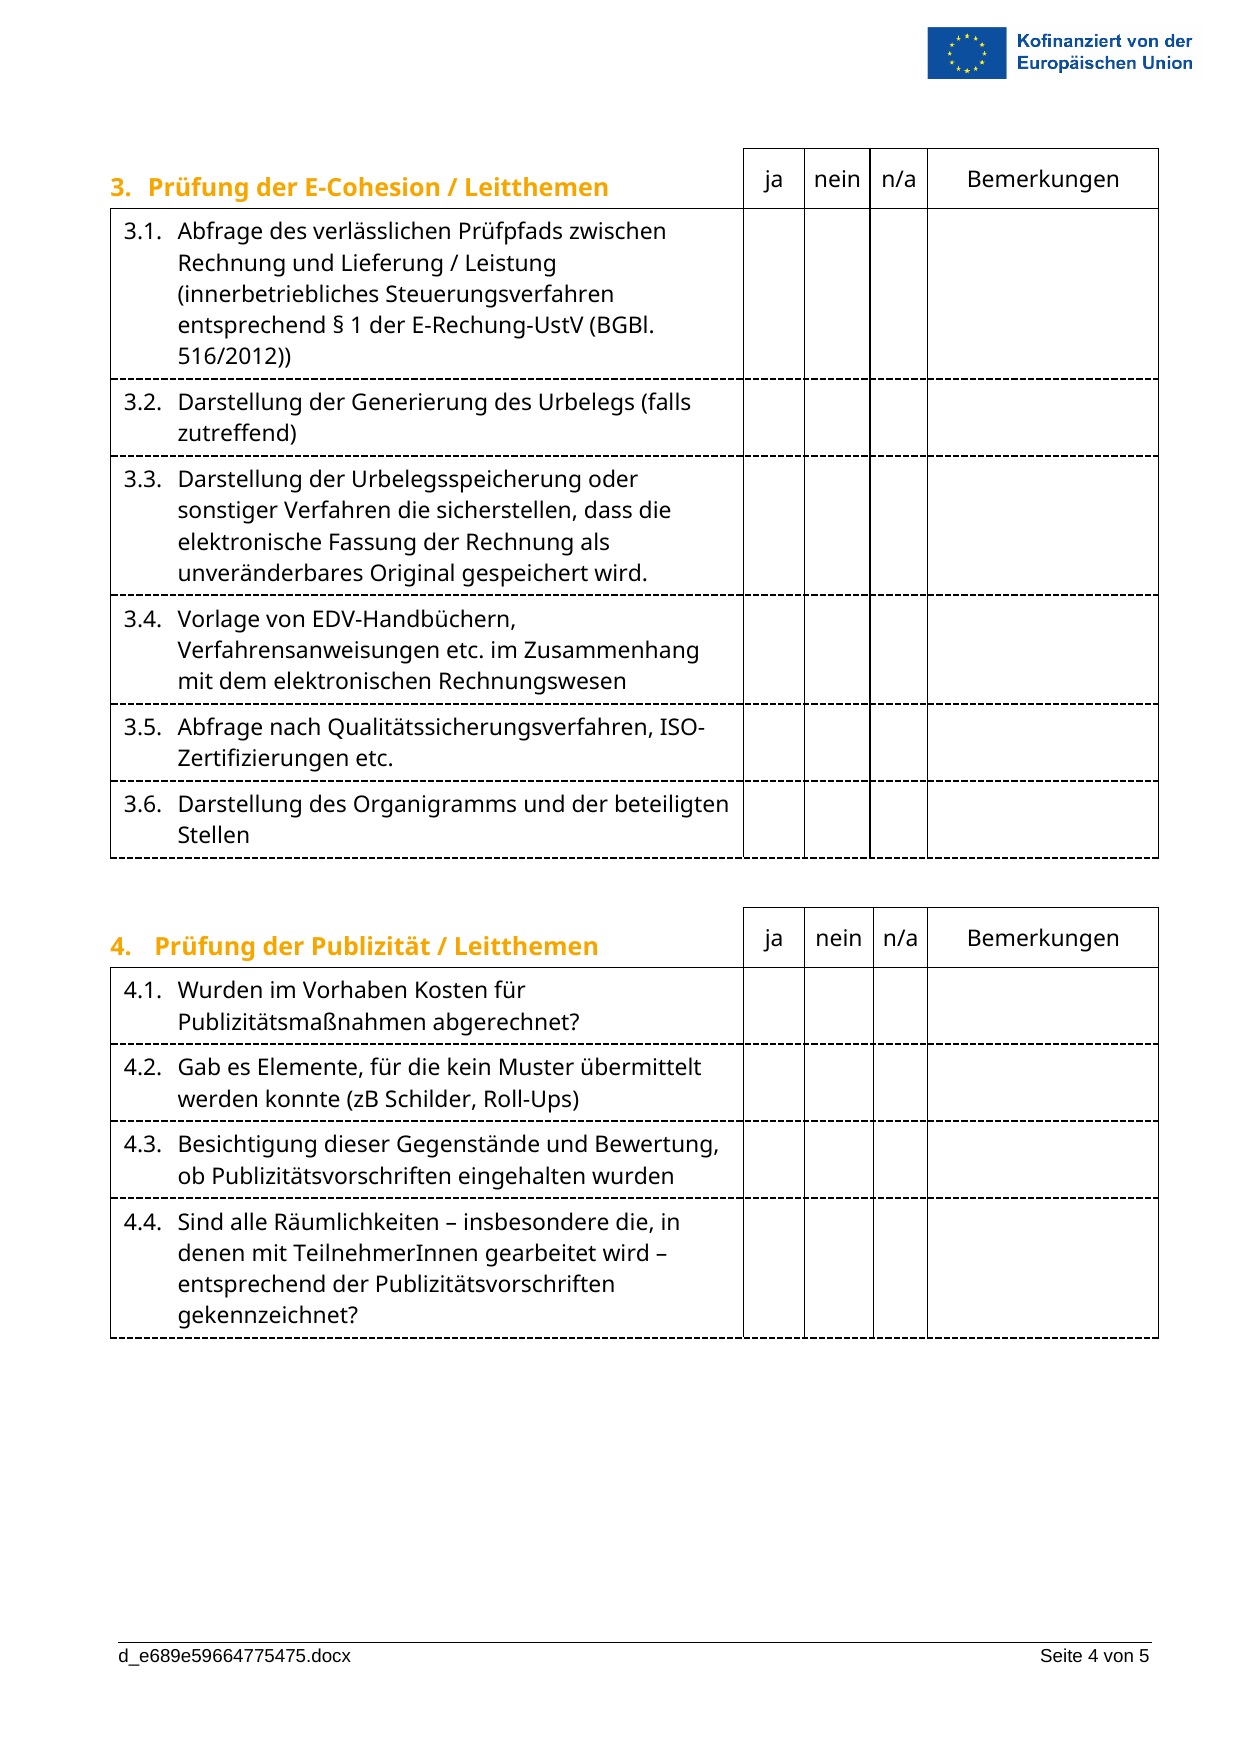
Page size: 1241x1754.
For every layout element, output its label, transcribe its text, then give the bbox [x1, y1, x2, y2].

table_cell [744, 1043, 804, 1120]
table_cell Abfrage des verlässlichen Prüfpfads zwischen Rechnung und Lieferung / Leistung (innerbetriebliches Steuerungsverfahren entsprechend § 1 der E-Rechung-UstV (BGBl. 516/2012)) [111, 209, 743, 378]
table_cell [871, 594, 927, 703]
table_cell [928, 594, 1158, 703]
table_cell [874, 968, 927, 1043]
table_cell [928, 209, 1158, 378]
table_cell [805, 594, 869, 703]
table_cell [805, 209, 869, 378]
table_header ja [744, 149, 804, 208]
table_cell [744, 378, 804, 455]
table_cell [744, 1197, 804, 1337]
table_cell [744, 703, 804, 780]
table_cell [871, 209, 927, 378]
table_cell [874, 1043, 927, 1120]
table_cell [744, 209, 804, 378]
table_header Bemerkungen [928, 149, 1158, 208]
table_header Bemerkungen [928, 908, 1158, 967]
table_cell Sind alle Räumlichkeiten – insbesondere die, in denen mit TeilnehmerInnen gearbeitet wird – entsprechend der Publizitätsvorschriften gekennzeichnet? [111, 1197, 743, 1337]
table_cell [871, 780, 927, 857]
table_cell [805, 378, 869, 455]
table_cell [805, 780, 869, 857]
table_cell [874, 1120, 927, 1197]
picture [926, 25, 1204, 79]
table_header Prüfung der Publizität / Leitthemen [111, 907, 743, 967]
table_cell [871, 455, 927, 594]
table_cell [928, 1120, 1158, 1197]
table_header ja [744, 908, 804, 967]
table_cell [744, 968, 804, 1043]
table_cell [744, 455, 804, 594]
table_cell [871, 378, 927, 455]
table_cell [805, 1197, 873, 1337]
table_header n/a [871, 149, 927, 208]
table_cell Darstellung der Generierung des Urbelegs (falls zutreffend) [111, 378, 743, 455]
table_cell [928, 703, 1158, 780]
table_cell [928, 780, 1158, 857]
table_cell [744, 780, 804, 857]
table_cell [805, 703, 869, 780]
table_cell Darstellung des Organigramms und der beteiligten Stellen [111, 780, 743, 857]
table_cell [871, 703, 927, 780]
table_cell [928, 1043, 1158, 1120]
table_cell Abfrage nach Qualitätssicherungsverfahren, ISO-Zertifizierungen etc. [111, 703, 743, 780]
table_header Prüfung der E-Cohesion / Leitthemen [111, 148, 743, 208]
table_cell [744, 1120, 804, 1197]
table_cell [928, 455, 1158, 594]
table_cell Wurden im Vorhaben Kosten für Publizitätsmaßnahmen abgerechnet? [111, 968, 743, 1043]
table_cell [874, 1197, 927, 1337]
table_cell [928, 378, 1158, 455]
table_header nein [805, 908, 873, 967]
table_cell Besichtigung dieser Gegenstände und Bewertung, ob Publizitätsvorschriften eingehalten wurden [111, 1120, 743, 1197]
table_cell [744, 594, 804, 703]
table_header nein [805, 149, 869, 208]
table_cell [928, 968, 1158, 1043]
table_cell [928, 1197, 1158, 1337]
table_cell [805, 1043, 873, 1120]
table_cell [805, 968, 873, 1043]
table_cell [805, 1120, 873, 1197]
table_cell Darstellung der Urbelegsspeicherung oder sonstiger Verfahren die sicherstellen, dass die elektronische Fassung der Rechnung als unveränderbares Original gespeichert wird. [111, 455, 743, 594]
table_header n/a [874, 908, 927, 967]
table_cell [805, 455, 869, 594]
table_cell Vorlage von EDV-Handbüchern, Verfahrensanweisungen etc. im Zusammenhang mit dem elektronischen Rechnungswesen [111, 594, 743, 703]
table_cell Gab es Elemente, für die kein Muster übermittelt werden konnte (zB Schilder, Roll-Ups) [111, 1043, 743, 1120]
